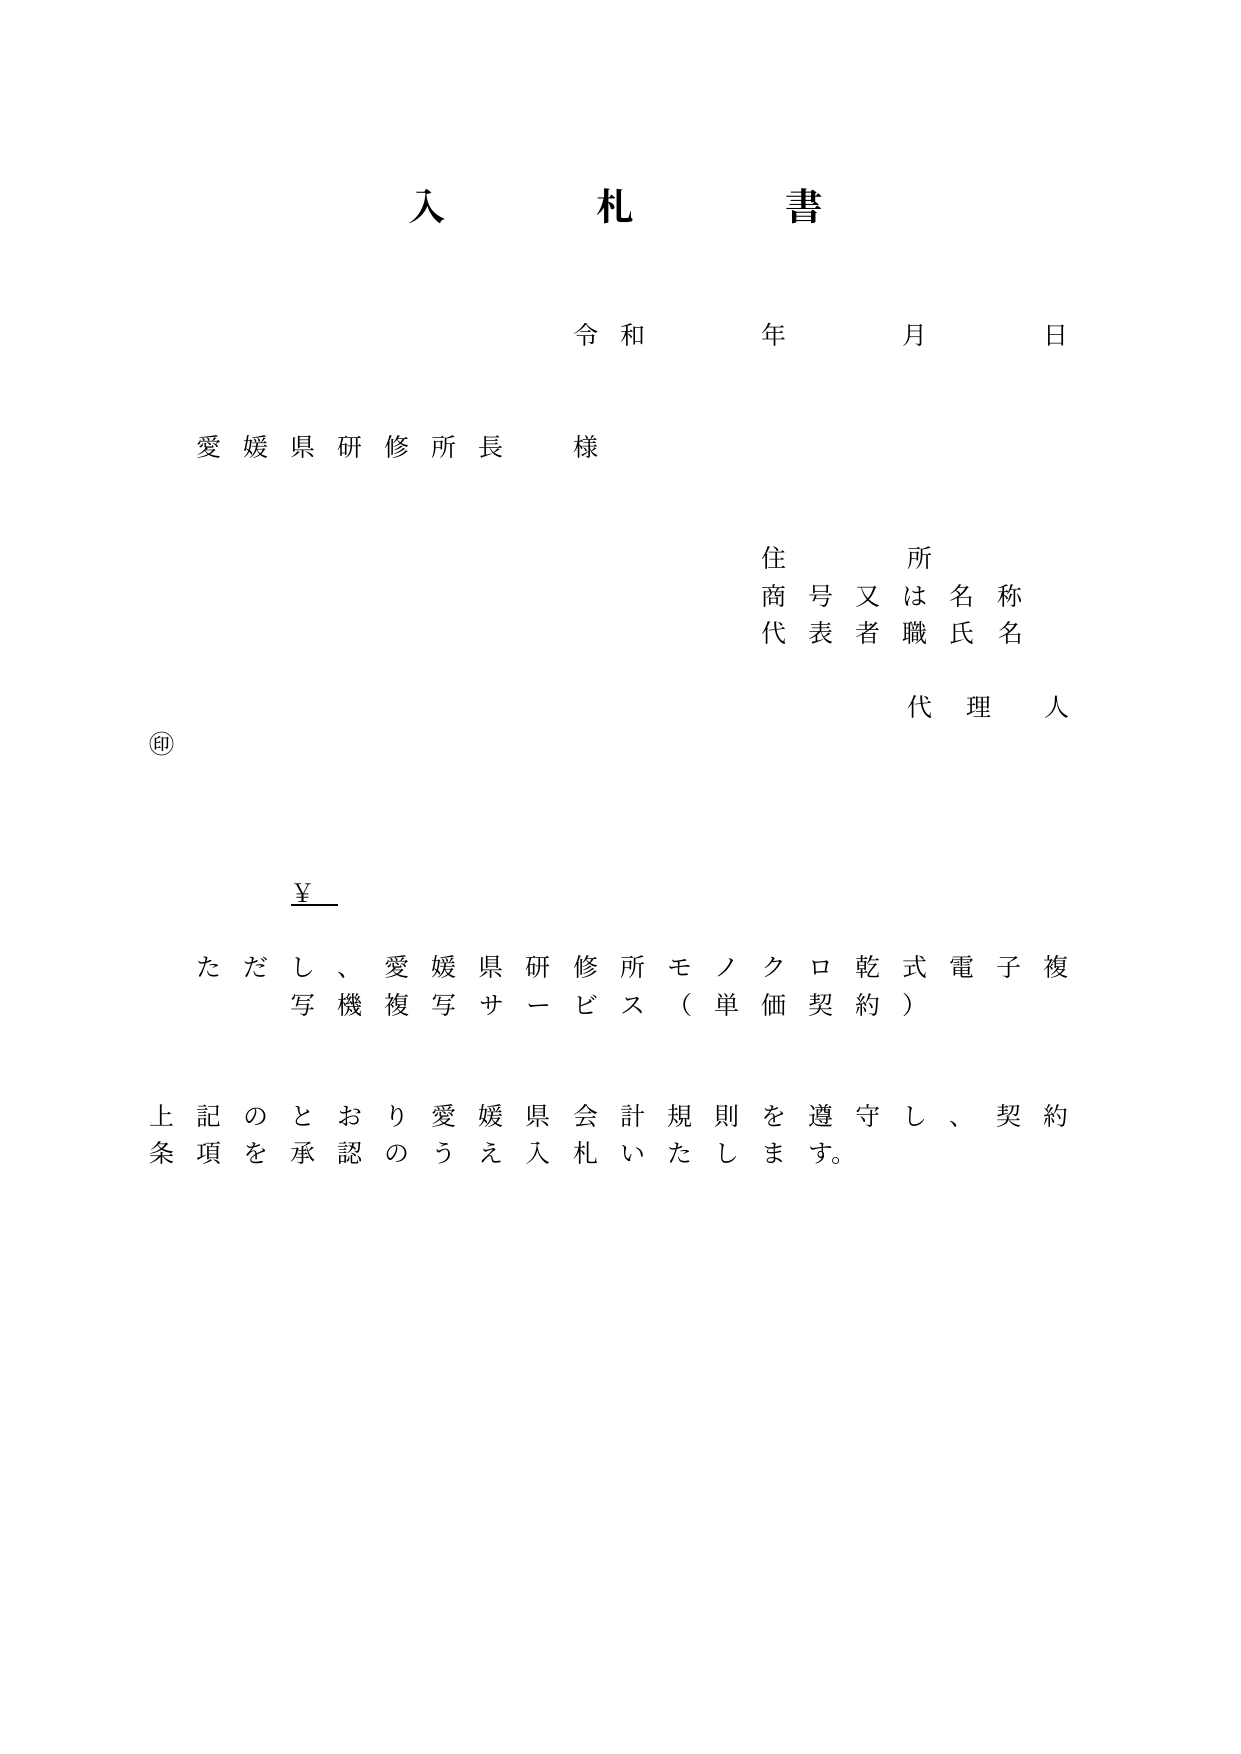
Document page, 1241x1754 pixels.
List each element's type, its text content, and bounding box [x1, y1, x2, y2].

text 代表者職氏名 [149, 613, 1091, 650]
text 上記のとおり愛媛県会計規則を遵守し、契約条項を承認のうえ入札いたします。 [149, 1096, 1091, 1171]
text ただし、愛媛県研修所モノクロ乾式電子複写機複写サービス（単価契約） [149, 947, 1091, 1022]
text 令和 年 月 日 [149, 315, 1091, 352]
text 愛媛県研修所長 様 [149, 427, 1091, 464]
text 商号又は名称 [149, 576, 1091, 613]
text 入 札 書 [149, 167, 1091, 241]
text 代理人 ㊞ [149, 687, 1091, 762]
text ￥ [149, 873, 1091, 910]
text 住所 [149, 538, 1091, 576]
